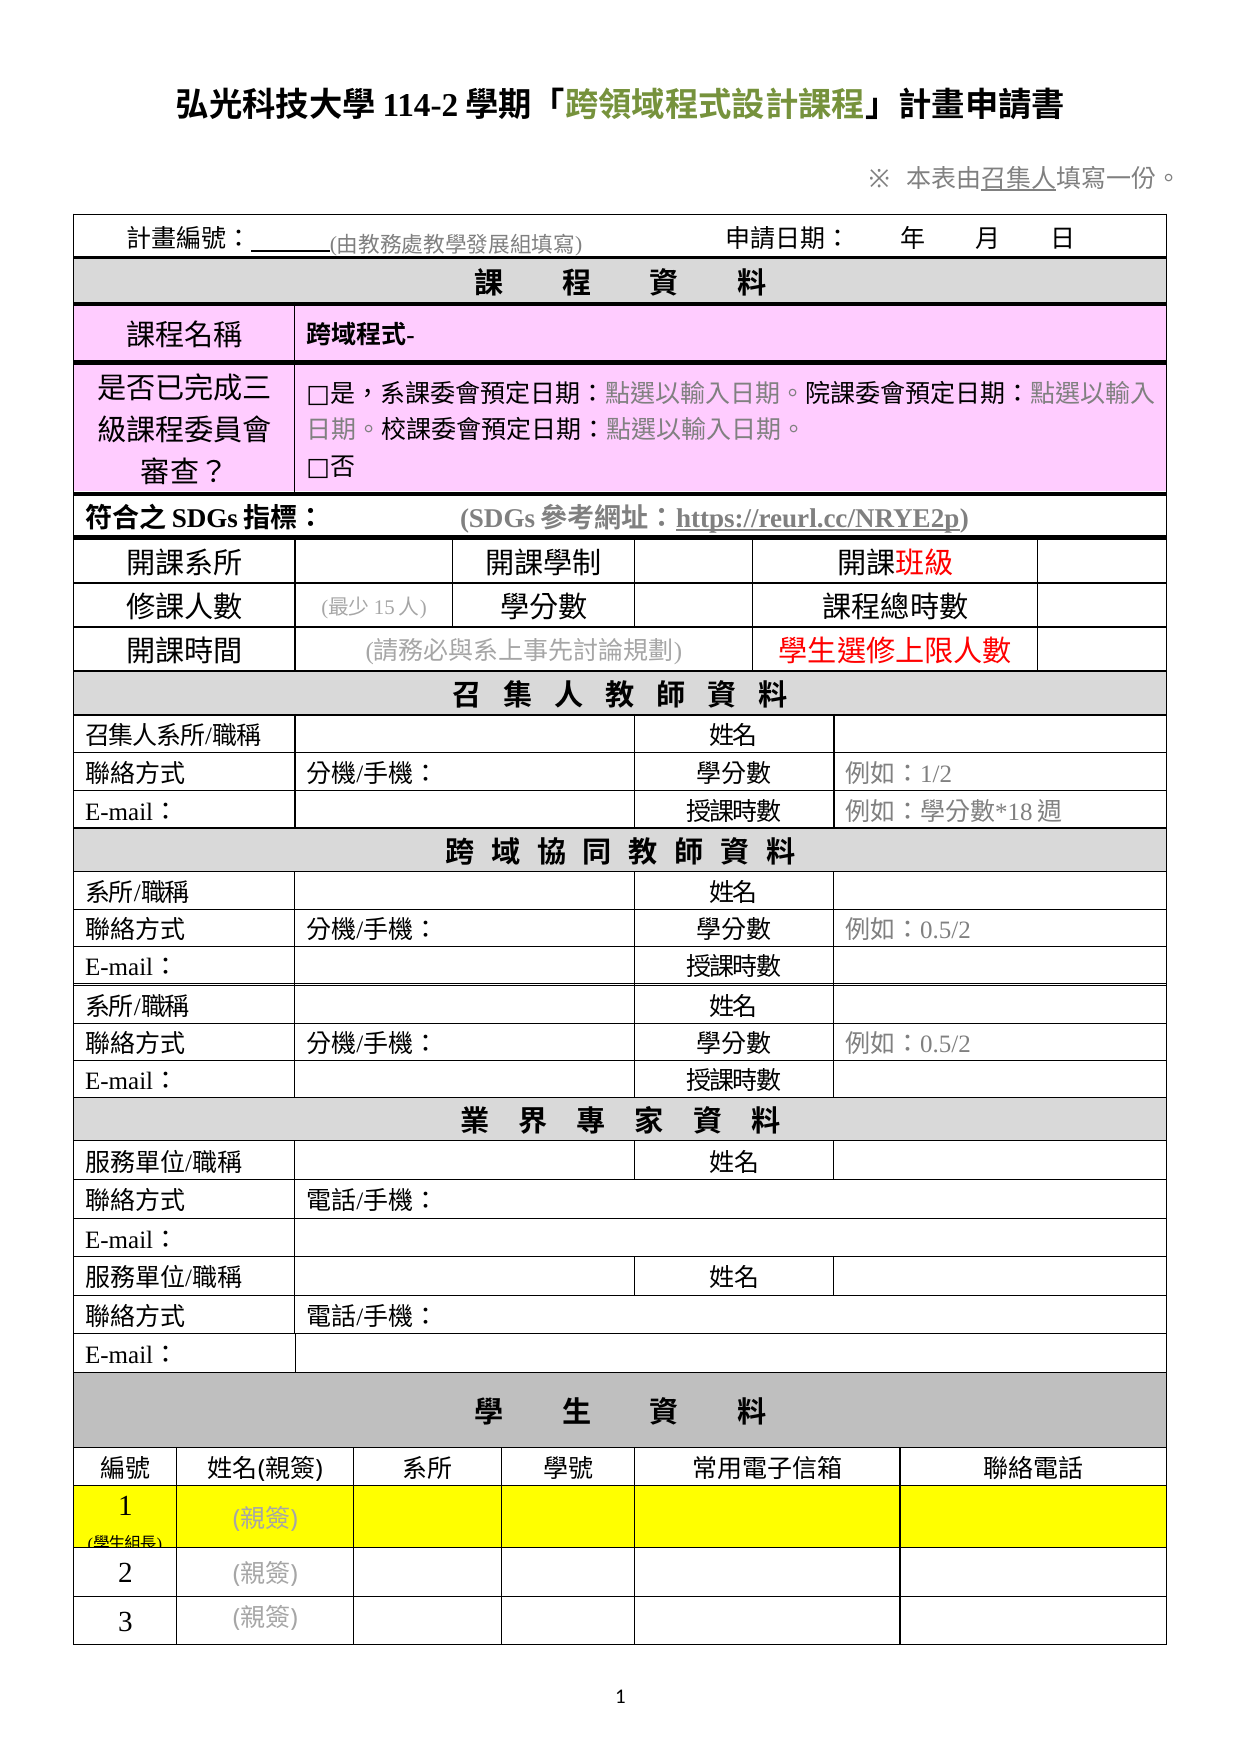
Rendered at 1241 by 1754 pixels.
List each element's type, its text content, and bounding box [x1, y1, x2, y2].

table_cell 姓名 [635, 872, 833, 908]
table_cell [296, 1334, 1166, 1372]
table_cell (最少15人) [296, 584, 452, 626]
table_cell 姓名 [635, 986, 833, 1022]
table_cell 學號 [502, 1448, 634, 1485]
table_header 申請日期： 年 月 日 [634, 215, 1166, 256]
table_cell [354, 1548, 501, 1596]
table_header 計畫編號： (由教務處教學發展組填寫) [74, 215, 634, 256]
table_cell [296, 540, 452, 582]
table_cell 編號 [74, 1448, 176, 1485]
table_cell [502, 1597, 634, 1644]
table_cell 開課班級 [753, 540, 1037, 582]
table_cell 學分數 [453, 584, 634, 626]
table_cell 聯絡方式 [74, 1024, 294, 1060]
table_cell [1038, 540, 1166, 582]
table_cell 授課時數 [635, 791, 833, 827]
table_cell 開課學制 [453, 540, 634, 582]
table_cell [295, 872, 634, 908]
table_cell 開課系所 [74, 540, 294, 582]
table_cell 符合之SDGs指標： (SDGs參考網址：https://reurl.cc/NRYE2p) [74, 496, 1166, 535]
table_cell 姓名 [635, 1141, 833, 1179]
table_cell 服務單位/職稱 [74, 1141, 294, 1179]
table_cell (親簽) [177, 1548, 353, 1596]
table_cell E-mail： [74, 791, 294, 827]
table_cell 2 [74, 1548, 176, 1596]
table_cell 姓名 [635, 716, 833, 752]
table_cell 學生選修上限人數 [753, 628, 1037, 670]
table_cell [635, 1597, 899, 1644]
table_cell 分機/手機： [296, 753, 634, 789]
table_cell [296, 791, 634, 827]
table_cell [901, 1597, 1166, 1644]
table_cell [834, 1061, 1166, 1097]
table_cell 系所/職稱 [74, 872, 294, 908]
table_cell [635, 1486, 899, 1547]
table_cell 授課時數 [635, 1061, 833, 1097]
table_cell [635, 584, 752, 626]
table_cell 例如：0.5/2 [834, 1024, 1166, 1060]
table_cell [834, 872, 1166, 908]
table_cell 電話/手機： [295, 1296, 1166, 1333]
table_cell [295, 1141, 634, 1179]
table_cell □是，系課委會預定日期：院課委會預定日期：校課委會預定日期： □否 [295, 365, 1166, 491]
table_cell 課程總時數 [753, 584, 1037, 626]
table_cell 開課時間 [74, 628, 294, 670]
table_cell E-mail： [74, 1061, 294, 1097]
table_cell 姓名(親簽) [177, 1448, 353, 1485]
table_cell [901, 1548, 1166, 1596]
table_cell 業界專家資料 [74, 1098, 1166, 1140]
table_cell E-mail： [74, 1219, 294, 1256]
table_cell 召集人教師資料 [74, 672, 1166, 714]
table_cell 姓名 [635, 1257, 833, 1294]
table_cell 電話/手機： [295, 1180, 1166, 1217]
table_cell [901, 1486, 1166, 1547]
table_cell 聯絡方式 [74, 910, 294, 946]
table_cell [1038, 584, 1166, 626]
table_cell [295, 1257, 634, 1294]
table_cell [502, 1548, 634, 1596]
table_cell 學生資料 [74, 1373, 1166, 1447]
table_cell [502, 1486, 634, 1547]
table_cell 3 [74, 1597, 176, 1644]
table_cell 例如：1/2 [835, 753, 1166, 789]
table_cell 跨域程式- [295, 306, 1166, 360]
table_cell [834, 1257, 1166, 1294]
table_cell [296, 716, 634, 752]
table_cell 1 (學生組長) [74, 1486, 176, 1547]
table_cell [354, 1486, 501, 1547]
table_cell 課程資料 [74, 259, 1166, 302]
table_cell [635, 540, 752, 582]
table_cell 例如：學分數*18週 [835, 791, 1166, 827]
table_cell [295, 1061, 634, 1097]
table_cell 授課時數 [635, 947, 833, 983]
table_cell 系所/職稱 [74, 986, 294, 1022]
table_cell 聯絡方式 [74, 1180, 294, 1217]
table_cell 學分數 [635, 753, 833, 789]
table_cell 聯絡電話 [901, 1448, 1166, 1485]
table_cell (請務必與系上事先討論規劃) [296, 628, 752, 670]
table_cell 是否已完成三級課程委員會審查？ [74, 365, 294, 491]
table_cell 常用電子信箱 [635, 1448, 899, 1485]
table_cell 聯絡方式 [74, 753, 294, 789]
list 本表由召集人填寫一份。 [59, 158, 1181, 195]
table_cell 學分數 [635, 1024, 833, 1060]
table_cell 學分數 [635, 910, 833, 946]
table_cell [834, 1141, 1166, 1179]
table_cell [295, 986, 634, 1022]
table_cell E-mail： [74, 1334, 295, 1372]
table_cell [834, 947, 1166, 983]
table_cell [834, 986, 1166, 1022]
table_cell [295, 947, 634, 983]
table_cell [295, 1219, 1166, 1256]
table_cell 服務單位/職稱 [74, 1257, 294, 1294]
table_cell [835, 716, 1166, 752]
table_cell 召集人系所/職稱 [74, 716, 294, 752]
table_cell (親簽) [177, 1597, 353, 1644]
table_cell (親簽) [177, 1486, 353, 1547]
table_cell 修課人數 [74, 584, 294, 626]
table_cell 分機/手機： [295, 910, 634, 946]
table_cell [1038, 628, 1166, 670]
table_cell 跨域協同教師資料 [74, 829, 1166, 871]
table_cell [354, 1597, 501, 1644]
table_cell 聯絡方式 [74, 1296, 294, 1333]
table_cell 例如：0.5/2 [834, 910, 1166, 946]
table_cell 系所 [354, 1448, 501, 1485]
table_cell 分機/手機： [295, 1024, 634, 1060]
table_cell 課程名稱 [74, 306, 294, 360]
table_cell E-mail： [74, 947, 294, 983]
text 弘光科技大學114-2學期「跨領域程式設計課程」計畫申請書 [59, 65, 1181, 140]
table_cell [635, 1548, 899, 1596]
